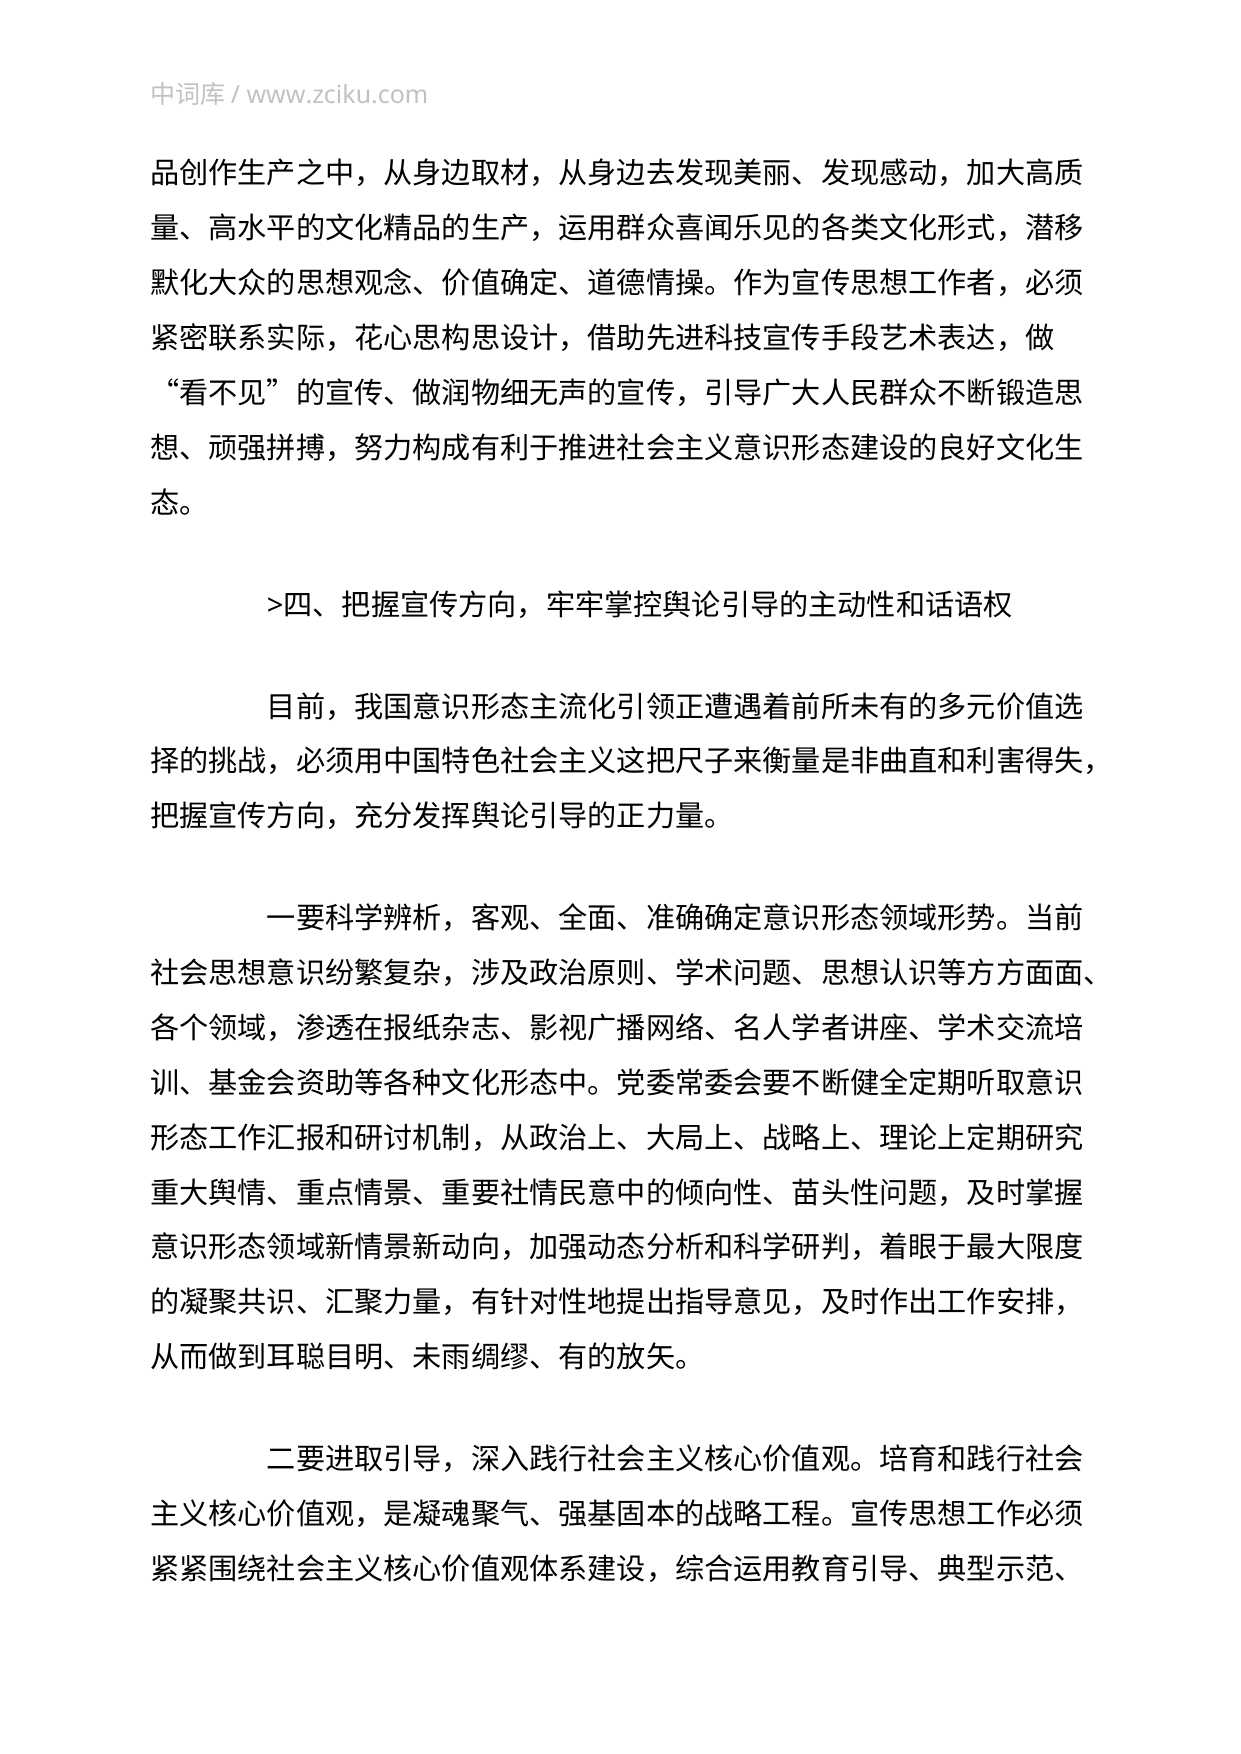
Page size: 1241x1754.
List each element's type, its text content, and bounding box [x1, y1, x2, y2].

text >四、把握宣传方向，牢牢掌控舆论引导的主动性和话语权 [150, 581, 1090, 623]
text 目前，我国意识形态主流化引领正遭遇着前所未有的多元价值选择的挑战，必须用中国特色社会主义这把尺子来衡量是非曲直和利害得失，把握宣传方向，充分发挥舆论引导的正力量。 [150, 683, 1090, 835]
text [150, 150, 1090, 522]
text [150, 1436, 1090, 1588]
text 一要科学辨析，客观、全面、准确确定意识形态领域形势。当前社会思想意识纷繁复杂，涉及政治原则、学术问题、思想认识等方方面面、各个领域，渗透在报纸杂志、影视广播网络、名人学者讲座、学术交流培训、基金会资助等各种文化形态中。党委常委会要不断健全定期听取意识形态工作汇报和研讨机制，从政治上、大局上、战略上、理论上定期研究重大舆情、重点情景、重要社情民意中的倾向性、苗头性问题，及时掌握意识形态领域新情景新动向，加强动态分析和科学研判，着眼于最大限度的凝聚共识、汇聚力量，有针对性地提出指导意见，及时作出工作安排，从而做到耳聪目明、未雨绸缪、有的放矢。 [150, 895, 1090, 1376]
